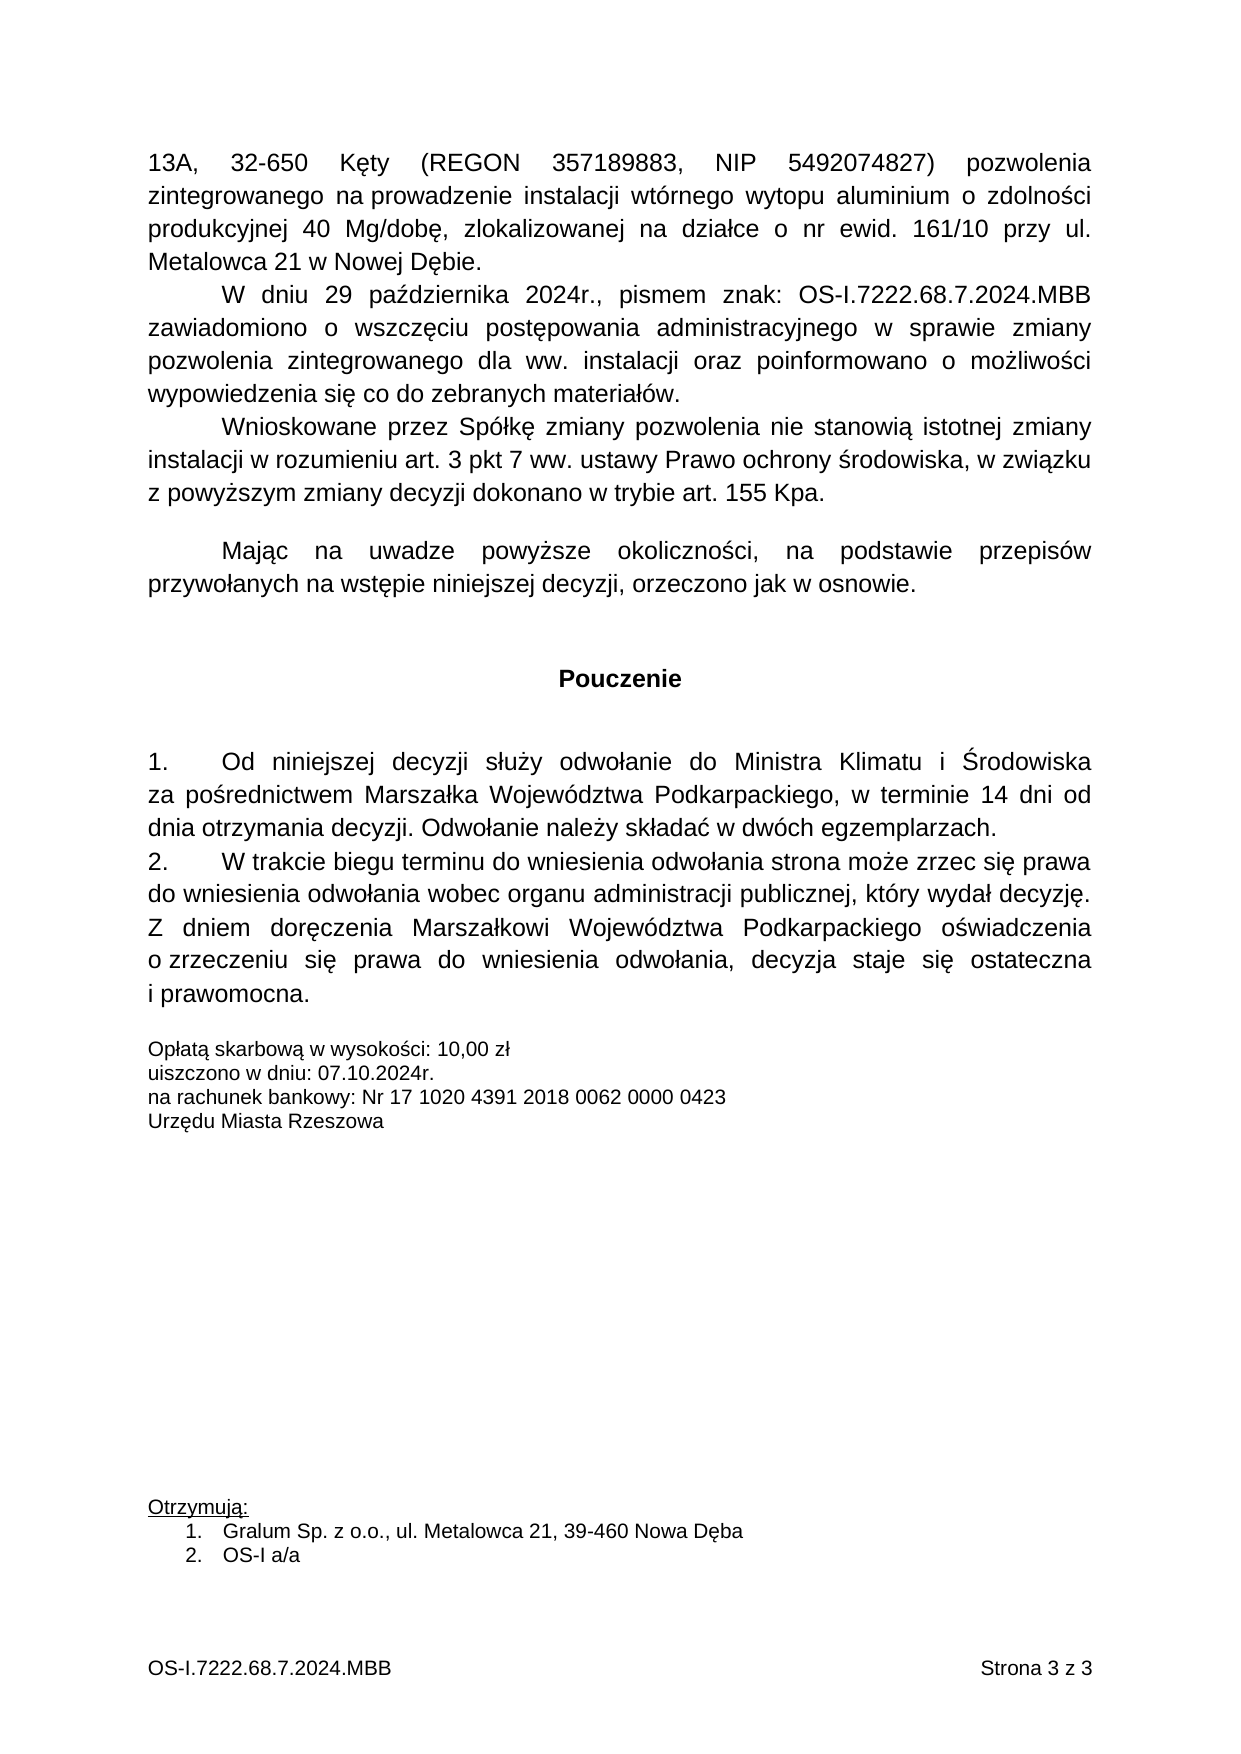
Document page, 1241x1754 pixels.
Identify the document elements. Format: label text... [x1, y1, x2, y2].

text W dniu 29 października 2024r., pismem znak: OS-I.7222.68.7.2024.MBB zawiadomiono o wszczęciu postępowania administracyjnego w sprawie zmiany pozwolenia zintegrowanego dla ww. instalacji oraz poinformowano o możliwości wypowiedzenia się co do zebranych materiałów. [148, 280, 1093, 407]
text na rachunek bankowy: Nr 17 1020 4391 2018 0062 0000 0423 [148, 1084, 1093, 1108]
list Gralum Sp. z o.o., ul. Metalowca 21, 39-460 Nowa Dęba [185, 1519, 1093, 1543]
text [148, 148, 1093, 275]
text uiszczono w dniu: 07.10.2024r. [148, 1061, 1093, 1084]
list Od niniejszej decyzji służy odwołanie do Ministra Klimatu i Środowiska za pośrednictwem Marszałka Województwa Podkarpackiego, w terminie 14 dni od dnia otrzymania decyzji. Odwołanie należy składać w dwóch egzemplarzach. [148, 747, 1093, 842]
list W trakcie biegu terminu do wniesienia odwołania strona może zrzec się prawa do wniesienia odwołania wobec organu administracji publicznej, który wydał decyzję. Z dniem doręczenia Marszałkowi Województwa Podkarpackiego oświadczenia o zrzeczeniu się prawa do wniesienia odwołania, decyzja staje się ostateczna i prawomocna. [148, 846, 1093, 1007]
text Otrzymują: [148, 1495, 1093, 1519]
text Mając na uwadze powyższe okoliczności, na podstawie przepisów przywołanych na wstępie niniejszej decyzji, orzeczono jak w osnowie. [148, 536, 1093, 598]
text Opłatą skarbową w wysokości: 10,00 zł [148, 1037, 1093, 1061]
text Wnioskowane przez Spółkę zmiany pozwolenia nie stanowią istotnej zmiany instalacji w rozumieniu art. 3 pkt 7 ww. ustawy Prawo ochrony środowiska, w związku z powyższym zmiany decyzji dokonano w trybie art. 155 Kpa. [148, 412, 1093, 507]
subtitle Pouczenie [148, 664, 1093, 693]
text Urzędu Miasta Rzeszowa [148, 1108, 1093, 1132]
list OS-I a/a [185, 1543, 1093, 1567]
